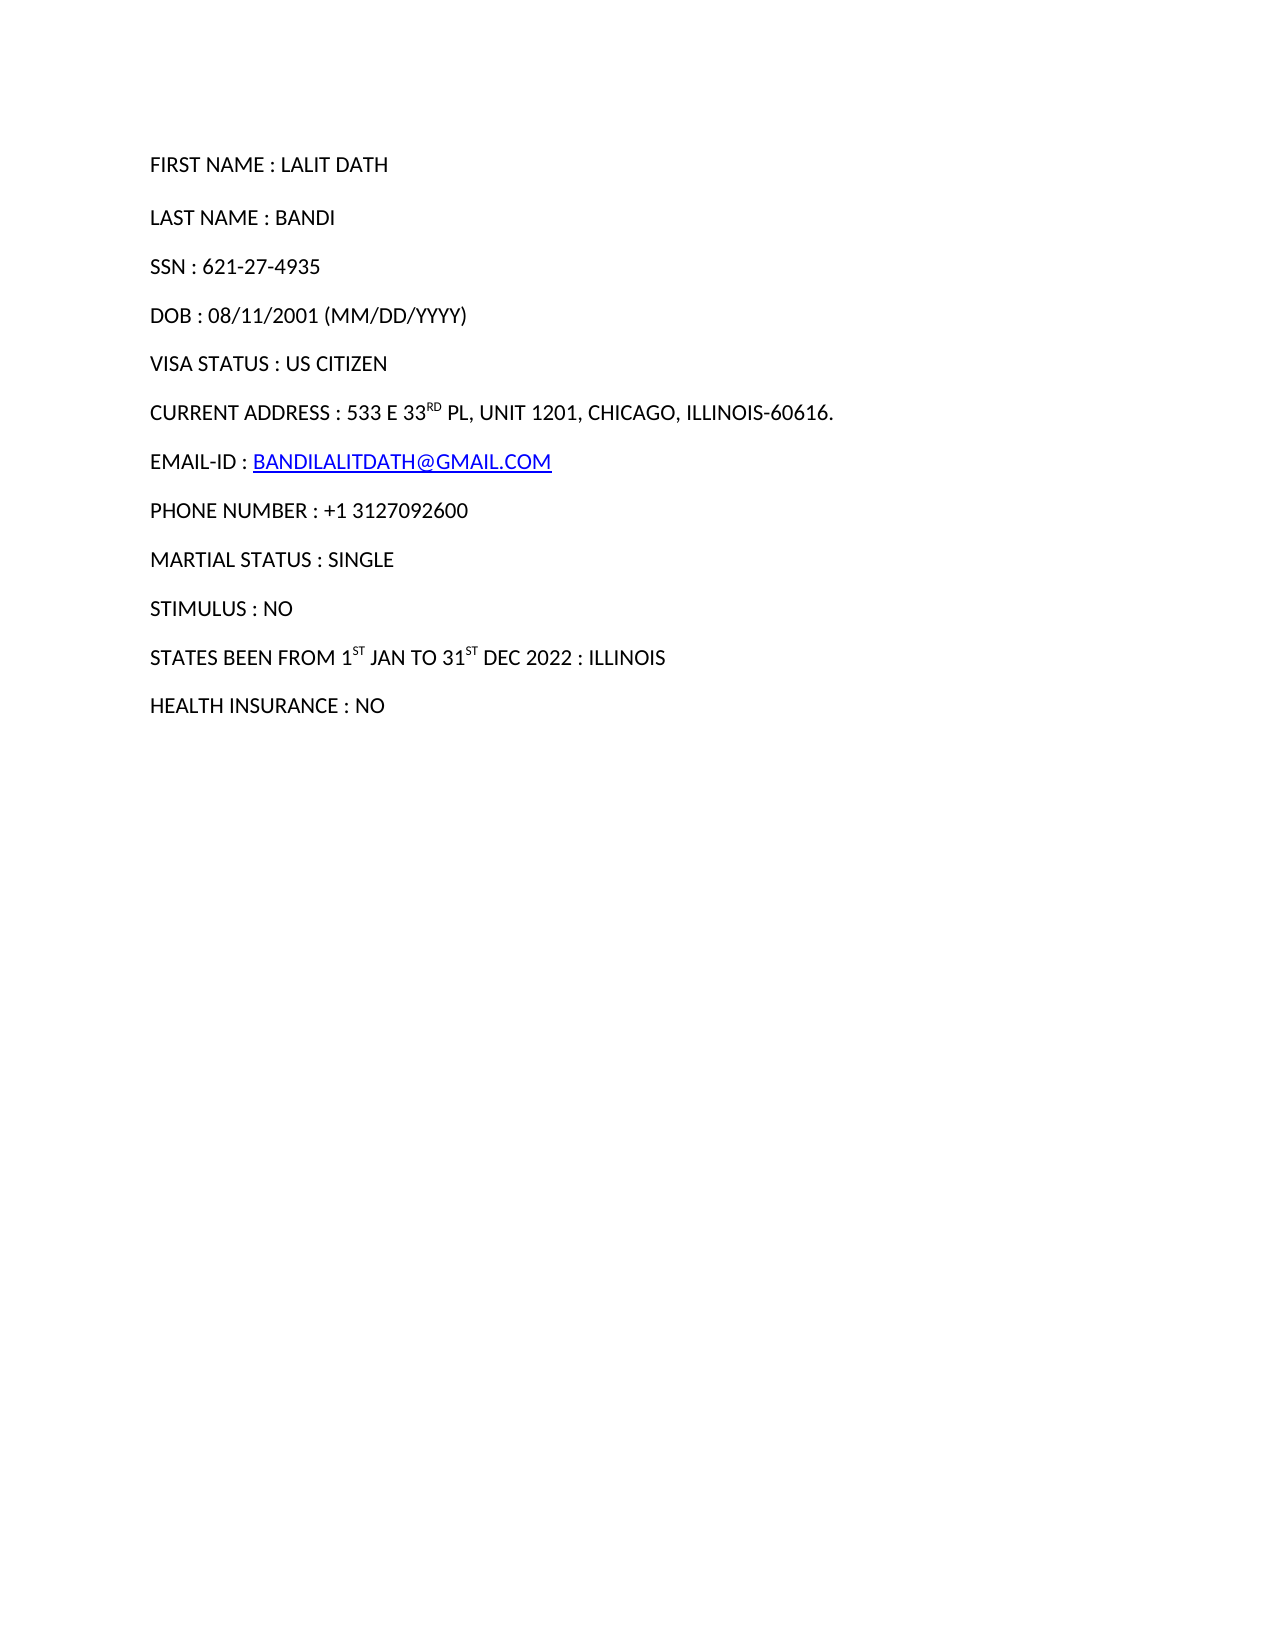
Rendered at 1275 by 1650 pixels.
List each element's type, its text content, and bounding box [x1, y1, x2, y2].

text PHONE NUMBER : +1 3127092600 [150, 496, 1125, 524]
text CURRENT ADDRESS : 533 E 33RD PL, UNIT 1201, CHICAGO, ILLINOIS-60616. [150, 398, 1125, 426]
text MARTIAL STATUS : SINGLE [150, 545, 1125, 573]
text STIMULUS : NO [150, 594, 1125, 622]
text FIRST NAME : LALIT DATH [150, 150, 1125, 178]
text DOB : 08/11/2001 (MM/DD/YYYY) [150, 301, 1125, 329]
text EMAIL-ID : BANDILALITDATH@GMAIL.COM [150, 447, 1125, 475]
text HEALTH INSURANCE : NO [150, 692, 1125, 719]
text SSN : 621-27-4935 [150, 252, 1125, 280]
text VISA STATUS : US CITIZEN [150, 349, 1125, 378]
text LAST NAME : BANDI [150, 203, 1125, 231]
text STATES BEEN FROM 1ST JAN TO 31ST DEC 2022 : ILLINOIS [150, 643, 1125, 671]
